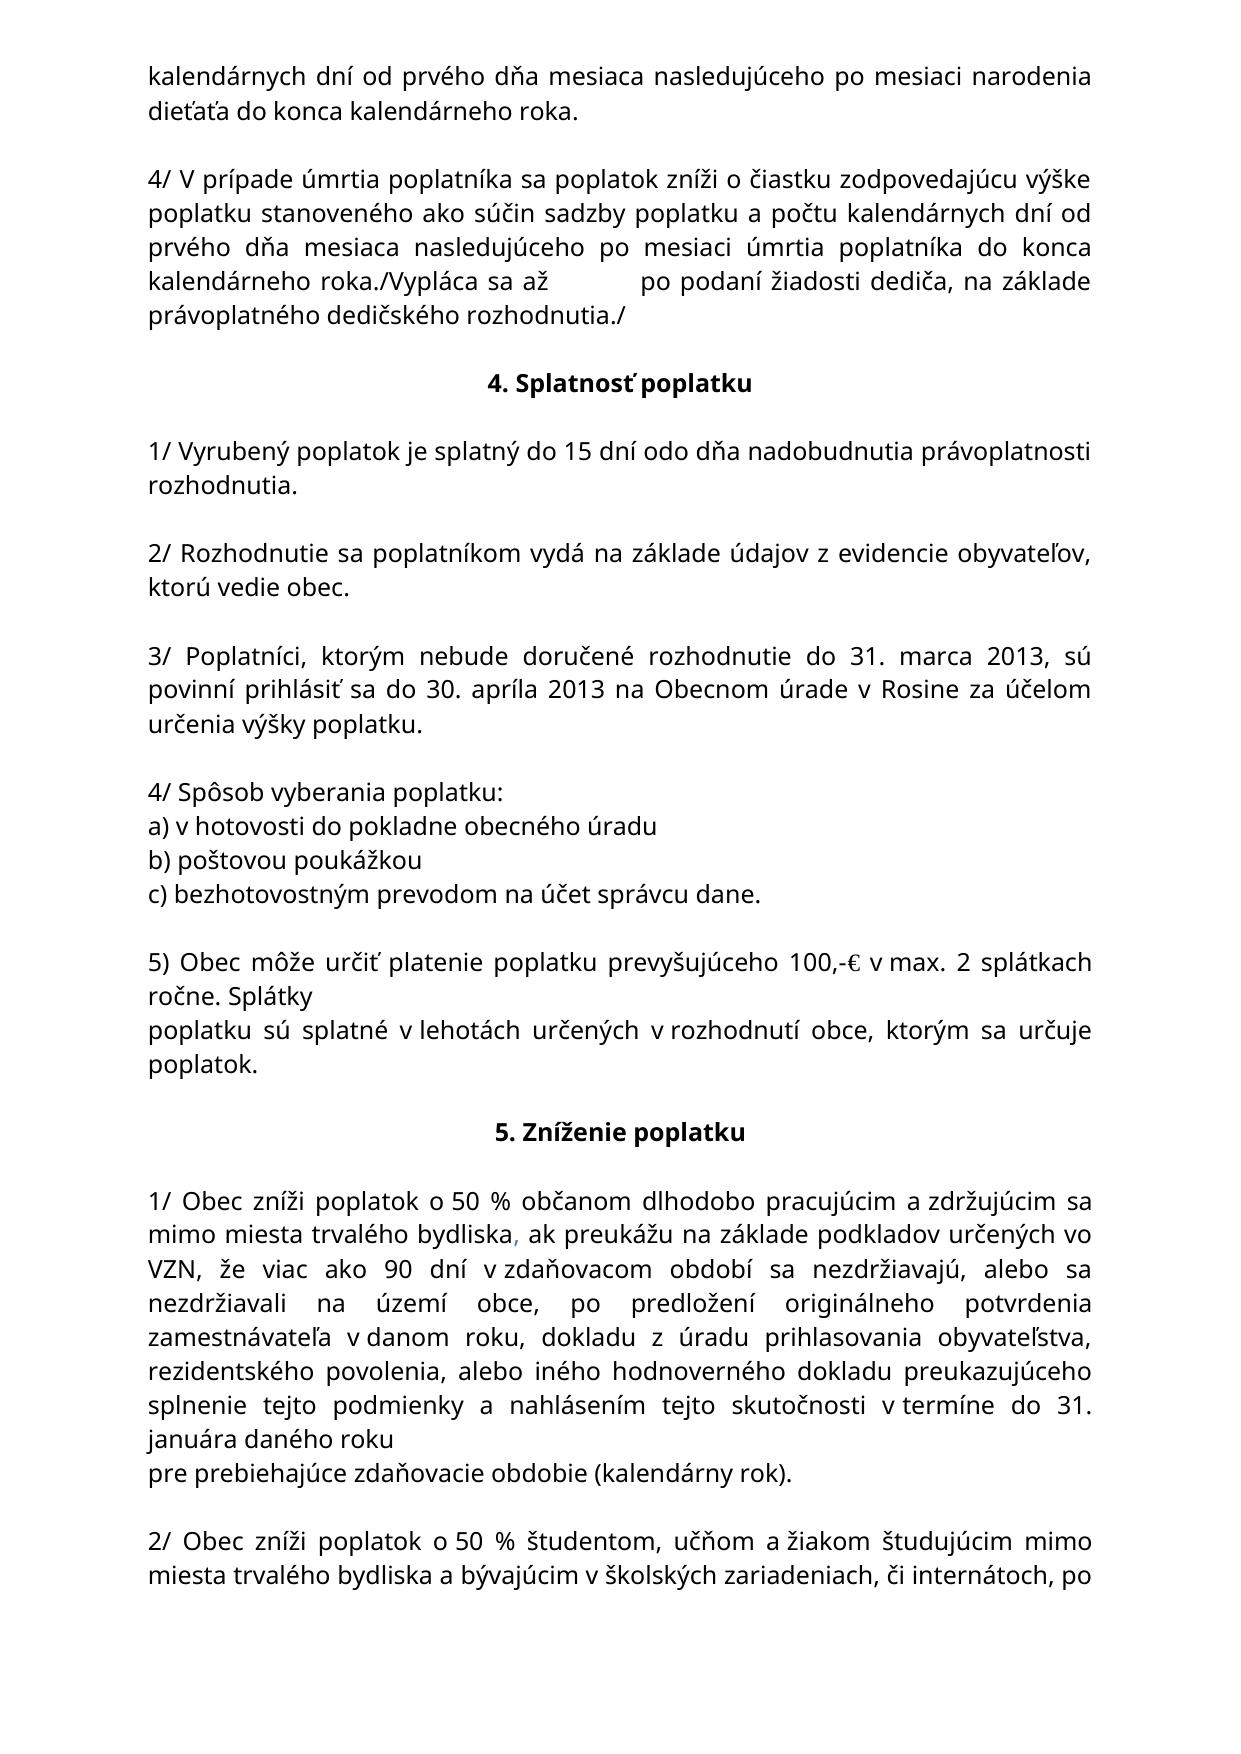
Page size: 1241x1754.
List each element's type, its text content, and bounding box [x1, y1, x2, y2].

text pre prebiehajúce zdaňovacie obdobie (kalendárny rok). [148, 1456, 1093, 1490]
text 4. Splatnosť poplatku [148, 366, 1093, 400]
text 1/ Obec zníži poplatok o 50 % občanom dlhodobo pracujúcim a zdržujúcim sa mimo miesta trvalého bydliska, ak preukážu na základe podkladov určených vo VZN, že viac ako 90 dní v zdaňovacom období sa nezdržiavajú, alebo sa nezdržiavali na území obce, po predložení originálneho potvrdenia zamestnávateľa v danom roku, dokladu z úradu prihlasovania obyvateľstva, rezidentského povolenia, alebo iného hodnoverného dokladu preukazujúceho splnenie tejto podmienky a nahlásením tejto skutočnosti v termíne do 31. januára daného roku [148, 1183, 1093, 1456]
text b) poštovou poukážkou [148, 842, 1093, 877]
text poplatku sú splatné v lehotách určených v rozhodnutí obce, ktorým sa určuje poplatok. [148, 1013, 1093, 1081]
text 3/ Poplatníci, ktorým nebude doručené rozhodnutie do 31. marca 2013, sú povinní prihlásiť sa do 30. apríla 2013 na Obecnom úrade v Rosine za účelom určenia výšky poplatku. [148, 638, 1093, 740]
text 1/ Vyrubený poplatok je splatný do 15 dní odo dňa nadobudnutia právoplatnosti rozhodnutia. [148, 434, 1093, 502]
text 5. Zníženie poplatku [148, 1115, 1093, 1149]
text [148, 1524, 1093, 1592]
text a) v hotovosti do pokladne obecného úradu [148, 808, 1093, 842]
text 4/ Spôsob vyberania poplatku: [148, 774, 1093, 808]
text 5) Obec môže určiť platenie poplatku prevyšujúceho 100,-€ v max. 2 splátkach ročne. Splátky [148, 945, 1093, 1013]
text c) bezhotovostným prevodom na účet správcu dane. [148, 877, 1093, 911]
text 2/ Rozhodnutie sa poplatníkom vydá na základe údajov z evidencie obyvateľov, ktorú vedie obec. [148, 536, 1093, 604]
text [148, 59, 1093, 127]
text 4/ V prípade úmrtia poplatníka sa poplatok zníži o čiastku zodpovedajúcu výške poplatku stanoveného ako súčin sadzby poplatku a počtu kalendárnych dní od prvého dňa mesiaca nasledujúceho po mesiaci úmrtia poplatníka do konca kalendárneho roka./Vypláca sa až po podaní žiadosti dediča, na základe právoplatného dedičského rozhodnutia./ [148, 161, 1093, 332]
